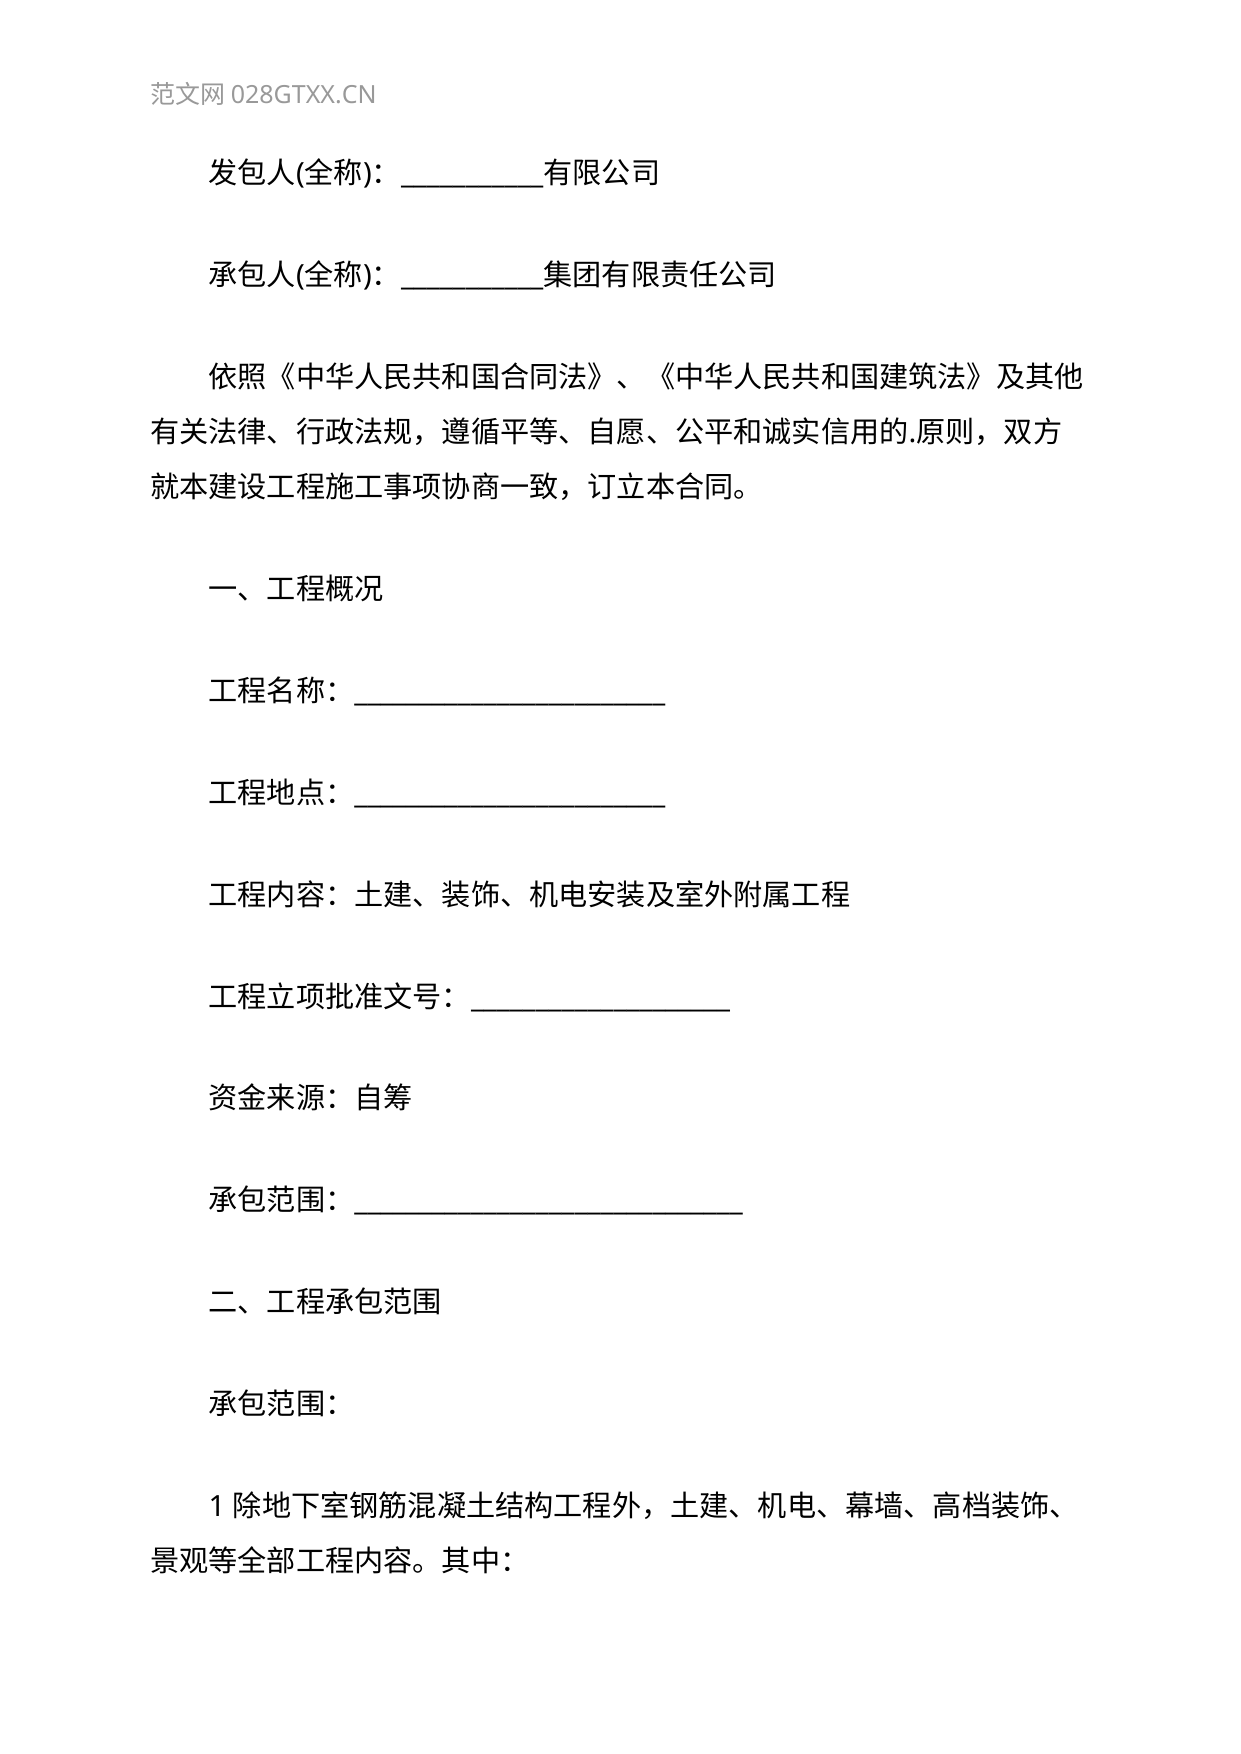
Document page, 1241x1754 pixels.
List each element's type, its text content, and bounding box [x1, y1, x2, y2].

text 承包范围： [150, 1381, 1090, 1423]
text 1 除地下室钢筋混凝土结构工程外，土建、机电、幕墙、高档装饰、景观等全部工程内容。其中： [150, 1482, 1090, 1580]
text 发包人(全称)：___________有限公司 [150, 150, 1090, 192]
text 工程地点：________________________ [150, 769, 1090, 812]
text 二、工程承包范围 [150, 1279, 1090, 1321]
text 工程名称：________________________ [150, 667, 1090, 710]
text 工程立项批准文号：____________________ [150, 973, 1090, 1016]
text 一、工程概况 [150, 566, 1090, 608]
text 依照《中华人民共和国合同法》、《中华人民共和国建筑法》及其他有关法律、行政法规，遵循平等、自愿、公平和诚实信用的.原则，双方就本建设工程施工事项协商一致，订立本合同。 [150, 354, 1090, 506]
text 工程内容：土建、装饰、机电安装及室外附属工程 [150, 871, 1090, 914]
text 承包人(全称)：___________集团有限责任公司 [150, 252, 1090, 294]
text 承包范围：______________________________ [150, 1177, 1090, 1219]
text 资金来源：自筹 [150, 1075, 1090, 1117]
